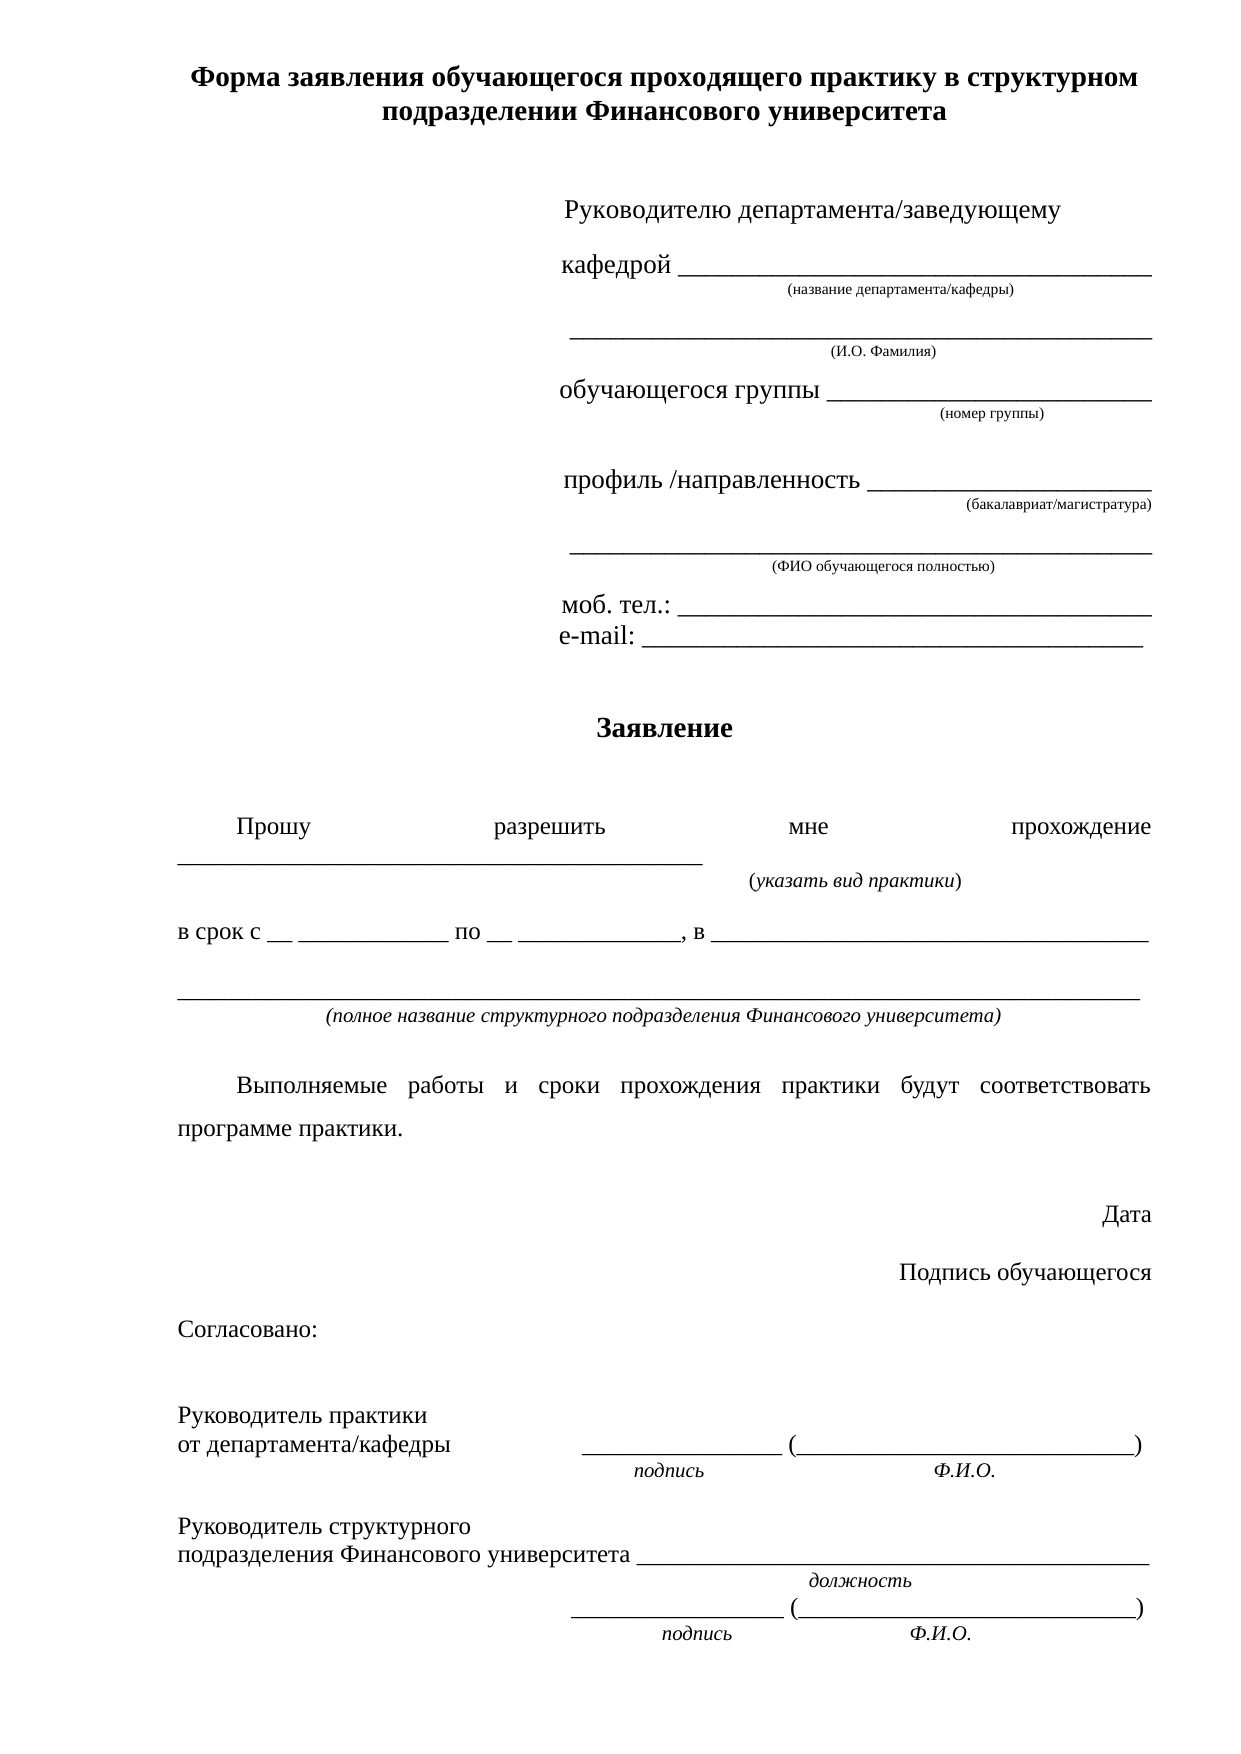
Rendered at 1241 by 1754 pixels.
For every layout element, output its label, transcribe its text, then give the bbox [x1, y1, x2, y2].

text от департамента/кафедры ________________ (___________________________) [177, 1429, 1152, 1458]
text (И.О. Фамилия) [177, 342, 1152, 373]
text Выполняемые работы и сроки прохождения практики будут соответствовать программе практики. [177, 1070, 1152, 1142]
text ___________________________________________ [177, 311, 1152, 342]
text моб. тел.: ___________________________________ [177, 588, 1152, 619]
text e-mail: _____________________________________ [177, 619, 1152, 650]
text (номер группы) [177, 404, 1152, 435]
text Руководителю департамента/заведующему [177, 193, 1152, 224]
text _________________ (___________________________) [177, 1592, 1152, 1621]
text профиль /направленность _____________________ (бакалавриат/магистратура) [177, 463, 1152, 526]
text (название департамента/кафедры) [177, 279, 1152, 311]
text Согласовано: [177, 1314, 1152, 1343]
text Дата [177, 1199, 1152, 1228]
text подразделения Финансового университета _________________________________________ [177, 1539, 1152, 1568]
text (указать вид практики) [177, 868, 1152, 892]
text обучающегося группы ________________________ [177, 373, 1152, 404]
text Форма заявления обучающегося проходящего практику в структурном подразделении Финансового университета [177, 59, 1152, 126]
text Заявление [177, 710, 1152, 744]
text кафедрой ___________________________________ [177, 248, 1152, 279]
text Руководитель практики [177, 1400, 1152, 1429]
text ___________________________________________ [177, 526, 1152, 557]
text Подпись обучающегося [177, 1228, 1152, 1285]
text (ФИО обучающегося полностью) [177, 557, 1152, 588]
text подпись Ф.И.О. [177, 1458, 1152, 1482]
text в срок с __ ____________ по __ _____________, в ___________________________________ [177, 916, 1152, 945]
text Руководитель структурного [177, 1511, 1152, 1539]
text (полное название структурного подразделения Финансового университета) [177, 1003, 1152, 1027]
text Прошу разрешить мне прохождение __________________________________________ [177, 811, 1152, 868]
text должность [177, 1568, 1152, 1592]
text _____________________________________________________________________________ [177, 974, 1152, 1003]
text подпись Ф.И.О. [177, 1621, 1152, 1645]
